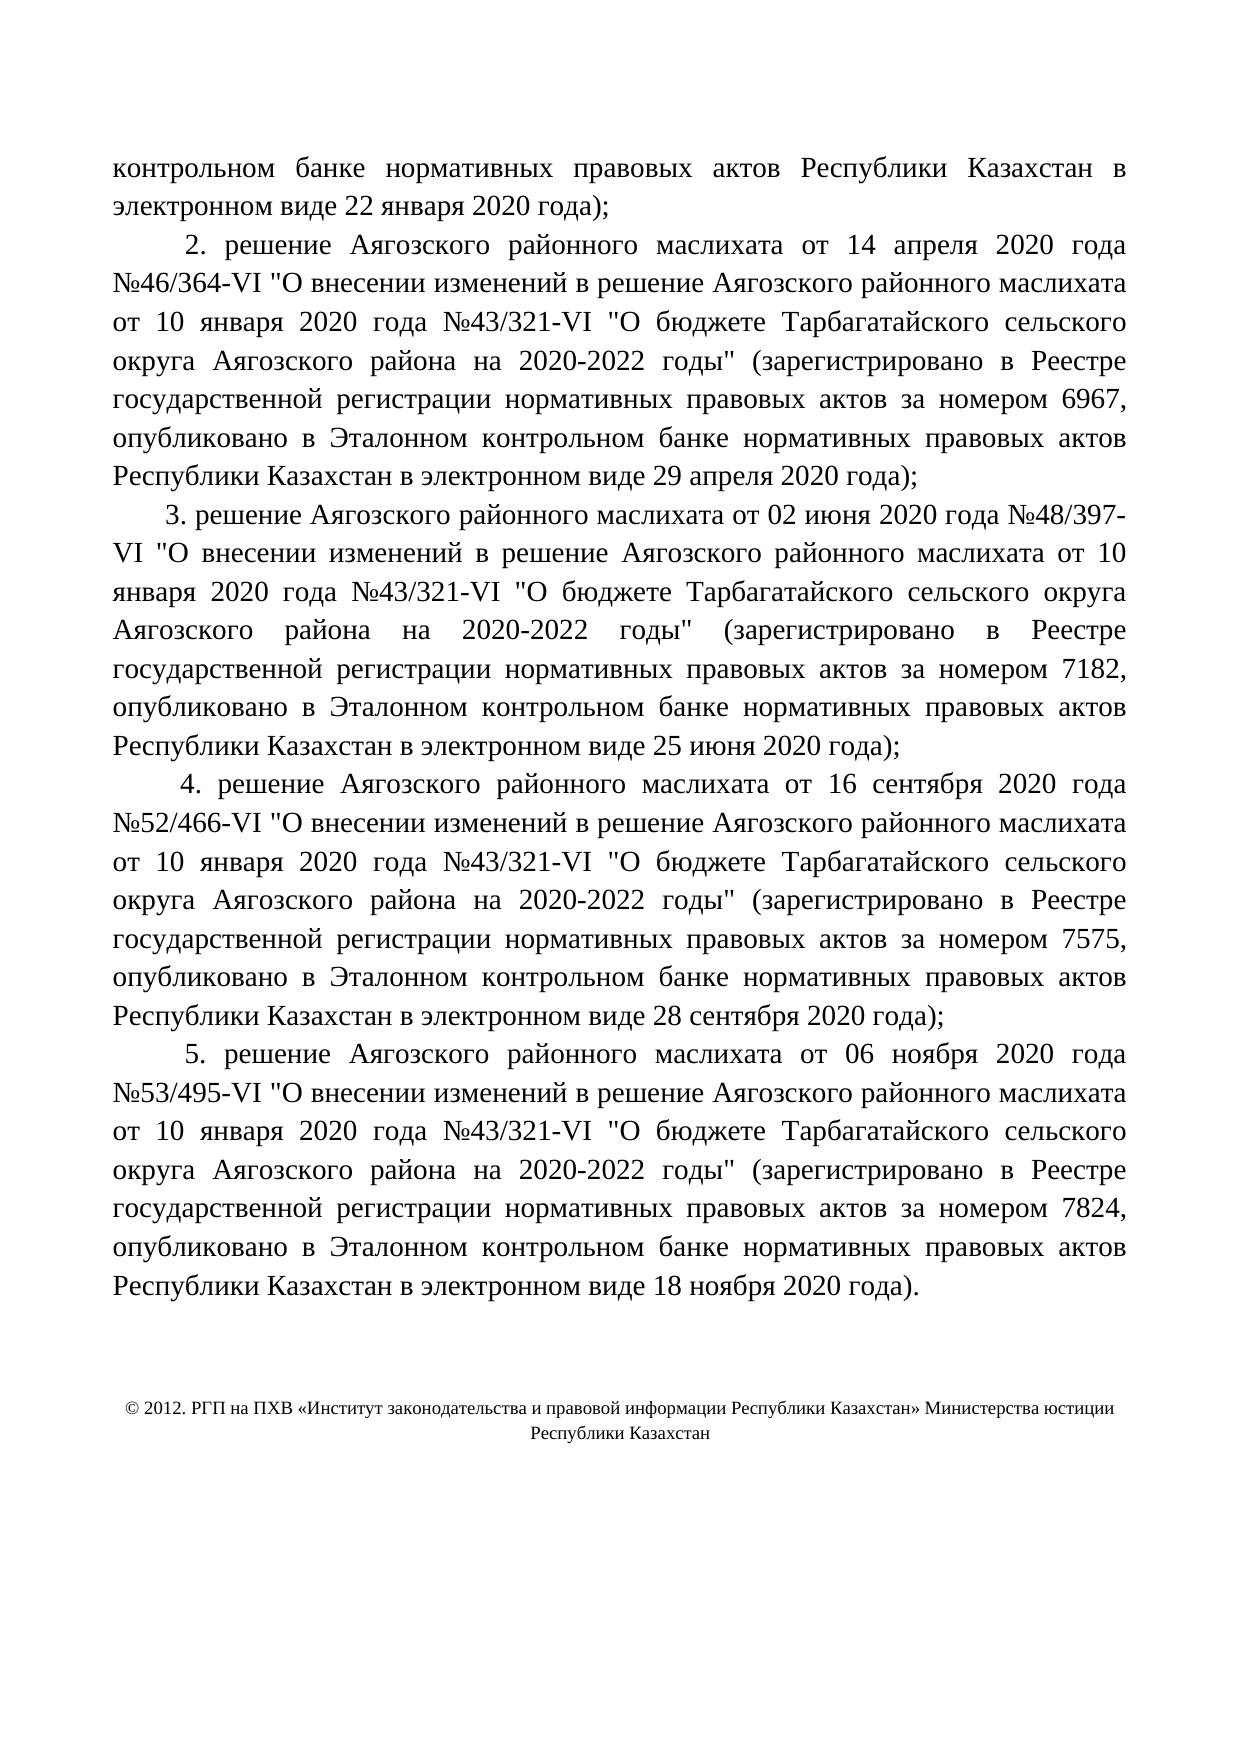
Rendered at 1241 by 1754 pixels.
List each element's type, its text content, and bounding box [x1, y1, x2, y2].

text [112, 150, 1128, 222]
text © 2012. РГП на ПХВ «Институт законодательства и правовой информации Республики Казахстан» Министерства юстиции Республики Казахстан [112, 1397, 1128, 1443]
text 4. решение Аягозского районного маслихата от 16 сентября 2020 года №52/466-VI "О внесении изменений в решение Аягозского районного маслихата от 10 января 2020 года №43/321-VІ "О бюджете Тарбагатайского сельского округа Аягозского района на 2020-2022 годы" (зарегистрировано в Реестре государственной регистрации нормативных правовых актов за номером 7575, опубликовано в Эталонном контрольном банке нормативных правовых актов Республики Казахстан в электронном виде 28 сентября 2020 года); [112, 767, 1128, 1031]
text 3. решение Аягозского районного маслихата от 02 июня 2020 года №48/397-VI "О внесении изменений в решение Аягозского районного маслихата от 10 января 2020 года №43/321-VІ "О бюджете Тарбагатайского сельского округа Аягозского района на 2020-2022 годы" (зарегистрировано в Реестре государственной регистрации нормативных правовых актов за номером 7182, опубликовано в Эталонном контрольном банке нормативных правовых актов Республики Казахстан в электронном виде 25 июня 2020 года); [112, 497, 1128, 762]
text 5. решение Аягозского районного маслихата от 06 ноября 2020 года №53/495-VI "О внесении изменений в решение Аягозского районного маслихата от 10 января 2020 года №43/321-VІ "О бюджете Тарбагатайского сельского округа Аягозского района на 2020-2022 годы" (зарегистрировано в Реестре государственной регистрации нормативных правовых актов за номером 7824, опубликовано в Эталонном контрольном банке нормативных правовых актов Республики Казахстан в электронном виде 18 ноября 2020 года). [112, 1036, 1128, 1301]
text 2. решение Аягозского районного маслихата от 14 апреля 2020 года №46/364-VI "О внесении изменений в решение Аягозского районного маслихата от 10 января 2020 года №43/321-VІ "О бюджете Тарбагатайского сельского округа Аягозского района на 2020-2022 годы" (зарегистрировано в Реестре государственной регистрации нормативных правовых актов за номером 6967, опубликовано в Эталонном контрольном банке нормативных правовых актов Республики Казахстан в электронном виде 29 апреля 2020 года); [112, 227, 1128, 492]
